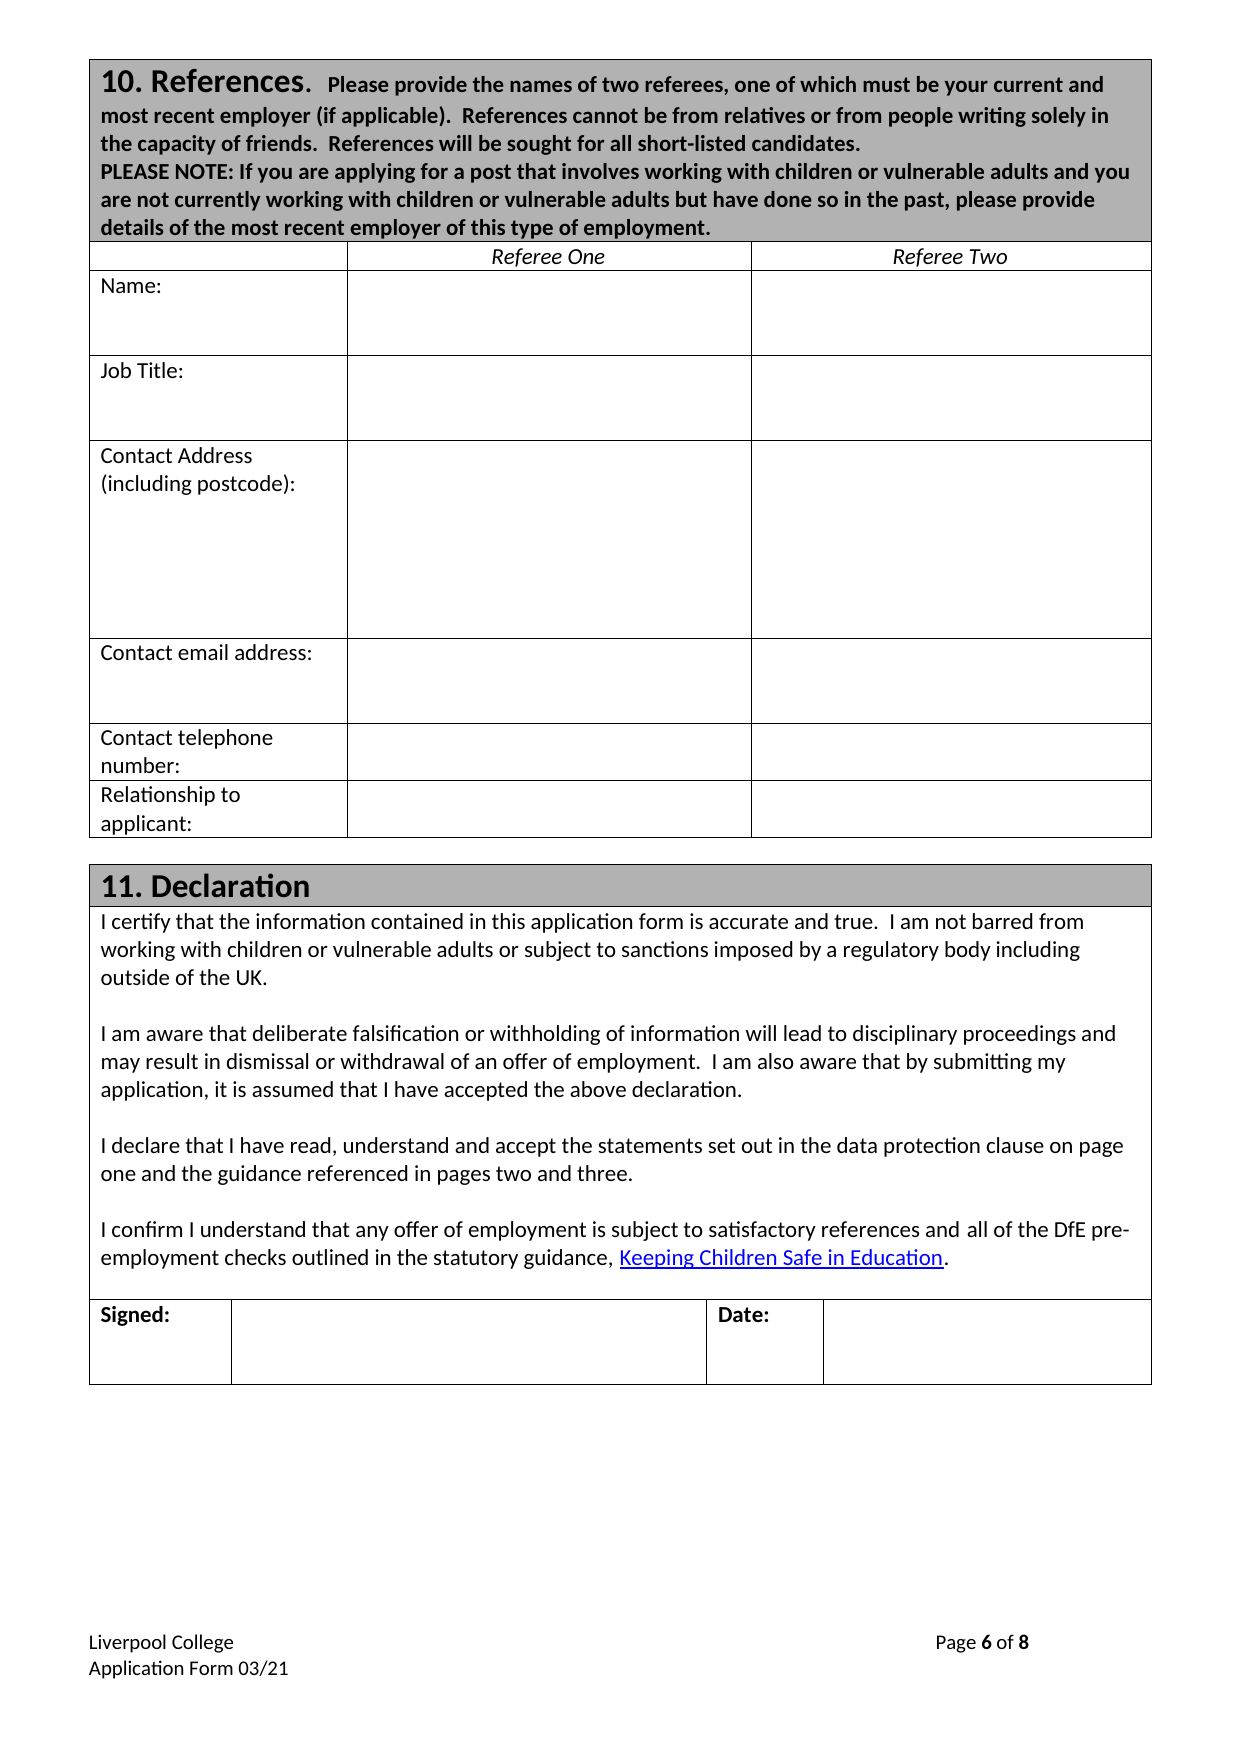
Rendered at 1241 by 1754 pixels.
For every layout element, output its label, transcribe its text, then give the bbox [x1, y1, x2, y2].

table_header 10. References. Please provide the names of two referees, one of which must be your current and most recent employer (if applicable). References cannot be from relatives or from people writing solely in the capacity of friends. References will be sought for all short-listed candidates. PLEASE NOTE: If you are applying for a post that involves working with children or vulnerable adults and you are not currently working with children or vulnerable adults but have done so in the past, please provide details of the most recent employer of this type of employment. [90, 60, 1151, 241]
table_cell [348, 271, 751, 355]
table_cell [752, 356, 1151, 440]
table_cell Referee Two [752, 242, 1151, 270]
table_cell Date: [707, 1300, 823, 1384]
table_cell [752, 781, 1151, 837]
table_cell [752, 639, 1151, 722]
table_cell [348, 356, 751, 440]
table_cell [348, 781, 751, 837]
table_cell [348, 441, 751, 637]
table_cell I certify that the information contained in this application form is accurate and true. I am not barred from working with children or vulnerable adults or subject to sanctions imposed by a regulatory body including outside of the UK. I am aware that deliberate falsification or withholding of information will lead to disciplinary proceedings and may result in dismissal or withdrawal of an offer of employment. I am also aware that by submitting my application, it is assumed that I have accepted the above declaration. I declare that I have read, understand and accept the statements set out in the data protection clause on page one and the guidance referenced in pages two and three. I confirm I understand that any offer of employment is subject to satisfactory references and all of the DfE pre-employment checks outlined in the statutory guidance, Keeping Children Safe in Education. [90, 907, 1151, 1299]
table_cell Contact email address: [90, 639, 347, 722]
table_cell [752, 271, 1151, 355]
table_cell [752, 441, 1151, 637]
table_cell Contact Address (including postcode): [90, 441, 347, 637]
table_cell Contact telephone number: [90, 724, 347, 779]
table_cell [90, 242, 347, 270]
table_cell [232, 1300, 706, 1384]
table_cell Job Title: [90, 356, 347, 440]
table_cell [348, 639, 751, 722]
table_cell Name: [90, 271, 347, 355]
table_header 11. Declaration [90, 865, 1151, 906]
table_cell Referee One [348, 242, 751, 270]
table_cell [824, 1300, 1151, 1384]
table_cell [752, 724, 1151, 779]
table_cell Signed: [90, 1300, 231, 1384]
table_cell Relationship to applicant: [90, 781, 347, 837]
table_cell [348, 724, 751, 779]
